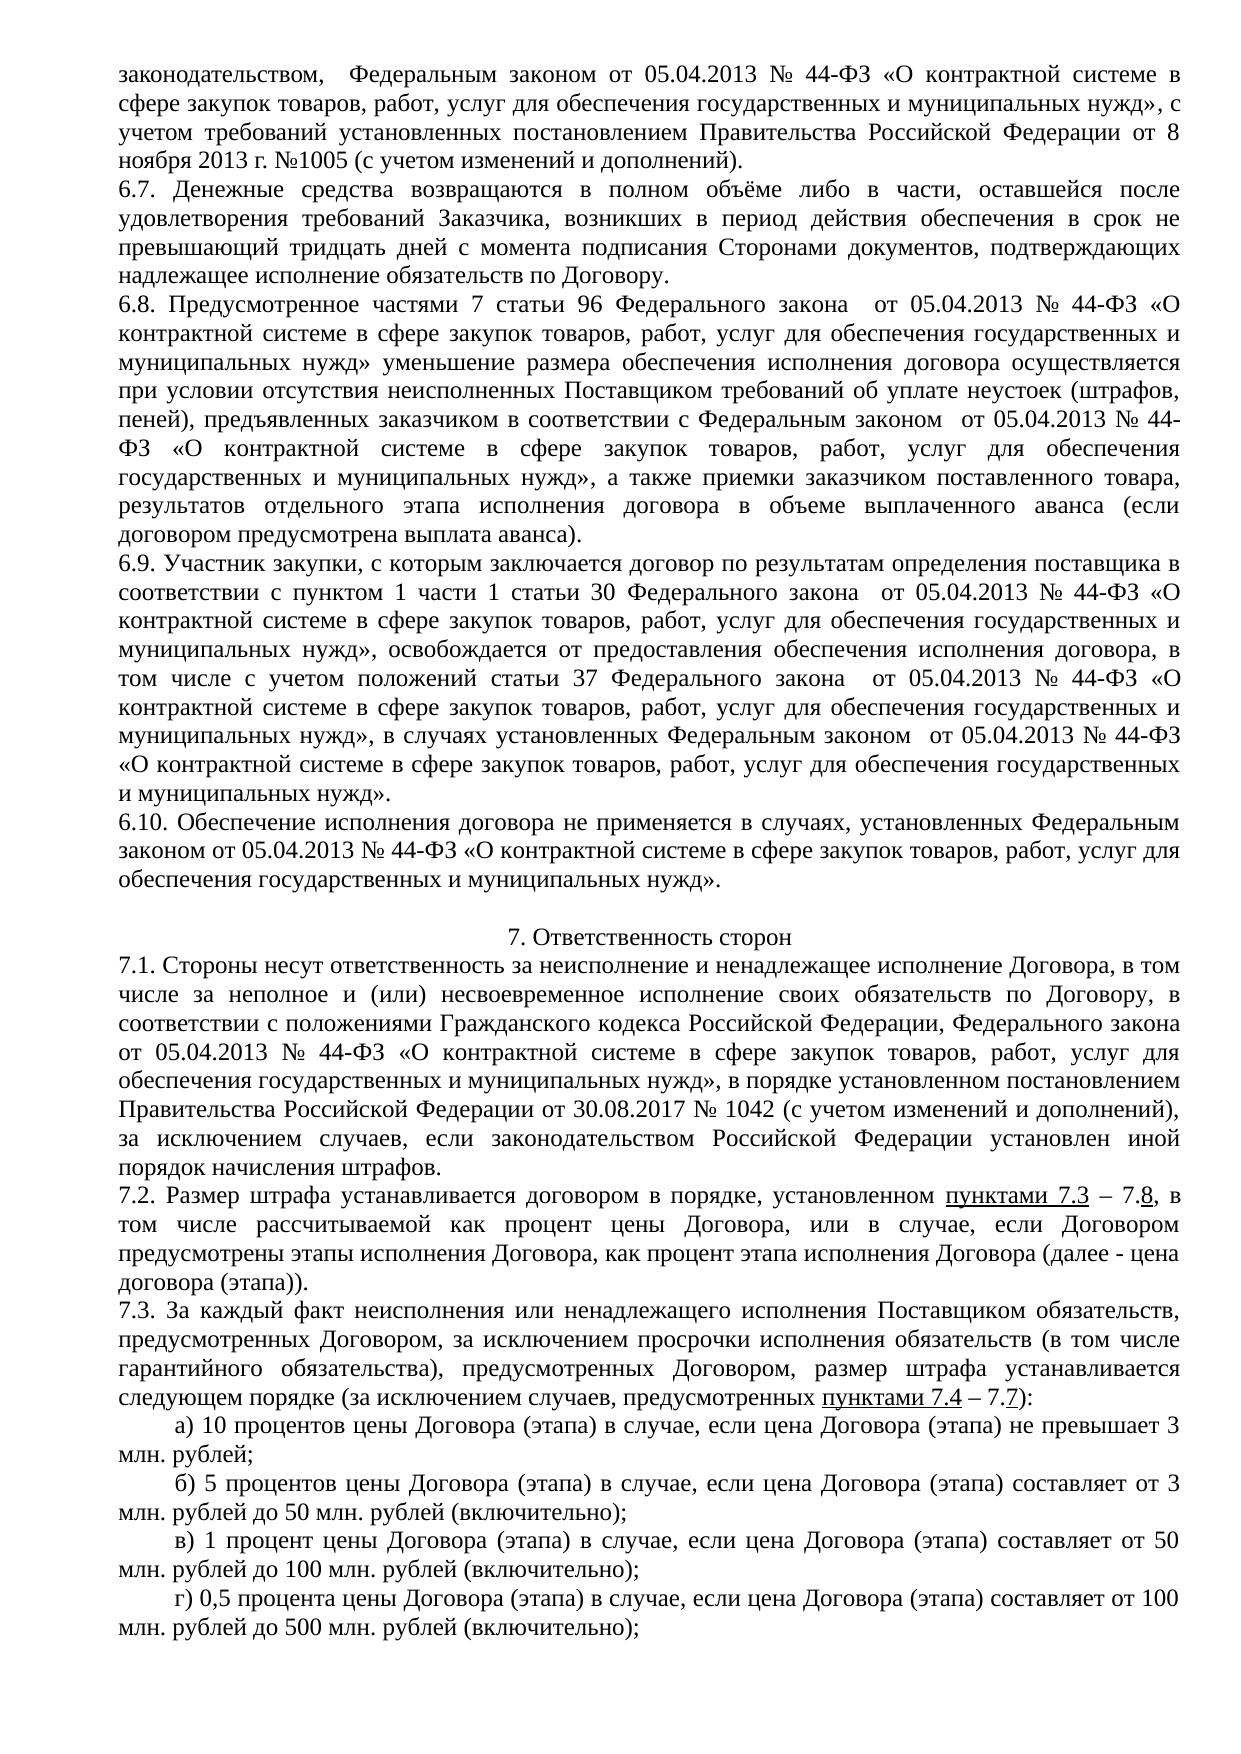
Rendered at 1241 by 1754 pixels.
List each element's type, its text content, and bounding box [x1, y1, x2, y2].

text г) 0,5 процента цены Договора (этапа) в случае, если цена Договора (этапа) составляет от 100 млн. рублей до 500 млн. рублей (включительно); [118, 1583, 1181, 1640]
text 6.9. Участник закупки, с которым заключается договор по результатам определения поставщика в соответствии с пунктом 1 части 1 статьи 30 Федерального закона от 05.04.2013 № 44-ФЗ «О контрактной системе в сфере закупок товаров, работ, услуг для обеспечения государственных и муниципальных нужд», освобождается от предоставления обеспечения исполнения договора, в том числе с учетом положений статьи 37 Федерального закона от 05.04.2013 № 44-ФЗ «О контрактной системе в сфере закупок товаров, работ, услуг для обеспечения государственных и муниципальных нужд», в случаях установленных Федеральным законом от 05.04.2013 № 44-ФЗ «О контрактной системе в сфере закупок товаров, работ, услуг для обеспечения государственных и муниципальных нужд». [118, 548, 1181, 807]
text 7.3. За каждый факт неисполнения или ненадлежащего исполнения Поставщиком обязательств, предусмотренных Договором, за исключением просрочки исполнения обязательств (в том числе гарантийного обязательства), предусмотренных Договором, размер штрафа устанавливается следующем порядке (за исключением случаев, предусмотренных пунктами 7.4 – 7.7): [118, 1295, 1181, 1410]
text 7.2. Размер штрафа устанавливается договором в порядке, установленном пунктами 7.3 – 7.8, в том числе рассчитываемой как процент цены Договора, или в случае, если Договором предусмотрены этапы исполнения Договора, как процент этапа исполнения Договора (далее - цена договора (этапа)). [118, 1180, 1181, 1295]
text 6.10. Обеспечение исполнения договора не применяется в случаях, установленных Федеральным законом от 05.04.2013 № 44-ФЗ «О контрактной системе в сфере закупок товаров, работ, услуг для обеспечения государственных и муниципальных нужд». [118, 807, 1181, 893]
text 7. Ответственность сторон [118, 922, 1181, 950]
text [118, 59, 1181, 174]
text 6.8. Предусмотренное частями 7 статьи 96 Федерального закона от 05.04.2013 № 44-ФЗ «О контрактной системе в сфере закупок товаров, работ, услуг для обеспечения государственных и муниципальных нужд» уменьшение размера обеспечения исполнения договора осуществляется при условии отсутствия неисполненных Поставщиком требований об уплате неустоек (штрафов, пеней), предъявленных заказчиком в соответствии с Федеральным законом от 05.04.2013 № 44-ФЗ «О контрактной системе в сфере закупок товаров, работ, услуг для обеспечения государственных и муниципальных нужд», а также приемки заказчиком поставленного товара, результатов отдельного этапа исполнения договора в объеме выплаченного аванса (если договором предусмотрена выплата аванса). [118, 289, 1181, 548]
text а) 10 процентов цены Договора (этапа) в случае, если цена Договора (этапа) не превышает 3 млн. рублей; [118, 1410, 1181, 1468]
text б) 5 процентов цены Договора (этапа) в случае, если цена Договора (этапа) составляет от 3 млн. рублей до 50 млн. рублей (включительно); [118, 1468, 1181, 1525]
text в) 1 процент цены Договора (этапа) в случае, если цена Договора (этапа) составляет от 50 млн. рублей до 100 млн. рублей (включительно); [118, 1525, 1181, 1583]
text 6.7. Денежные средства возвращаются в полном объёме либо в части, оставшейся после удовлетворения требований Заказчика, возникших в период действия обеспечения в срок не превышающий тридцать дней с момента подписания Сторонами документов, подтверждающих надлежащее исполнение обязательств по Договору. [118, 174, 1181, 289]
text 7.1. Стороны несут ответственность за неисполнение и ненадлежащее исполнение Договора, в том числе за неполное и (или) несвоевременное исполнение своих обязательств по Договору, в соответствии с положениями Гражданского кодекса Российской Федерации, Федерального закона от 05.04.2013 № 44-ФЗ «О контрактной системе в сфере закупок товаров, работ, услуг для обеспечения государственных и муниципальных нужд», в порядке установленном постановлением Правительства Российской Федерации от 30.08.2017 № 1042 (с учетом изменений и дополнений), за исключением случаев, если законодательством Российской Федерации установлен иной порядок начисления штрафов. [118, 950, 1181, 1180]
